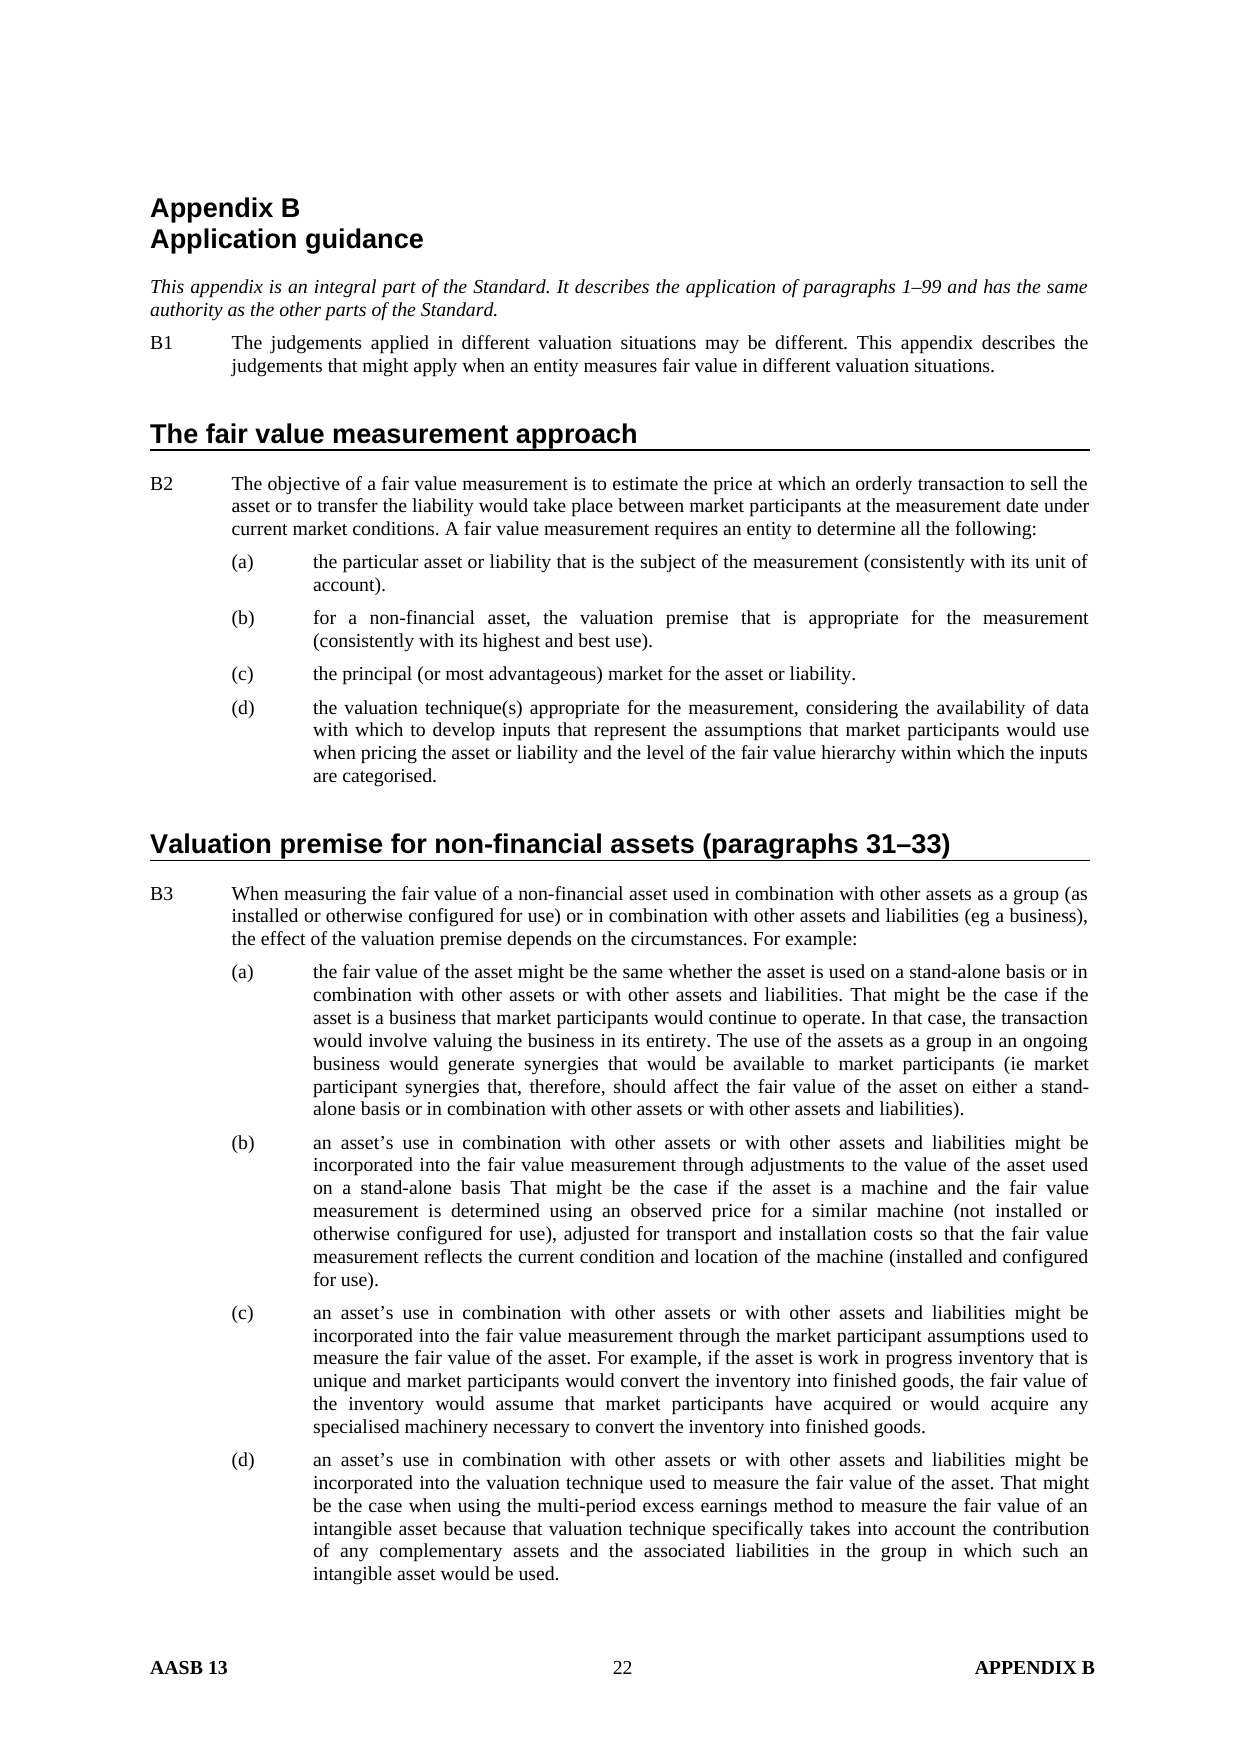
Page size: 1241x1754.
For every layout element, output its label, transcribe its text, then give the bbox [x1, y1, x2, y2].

title The fair value measurement approach [150, 418, 1090, 449]
text B3 When measuring the fair value of a non-financial asset used in combination with other assets as a group (as installed or otherwise configured for use) or in combination with other assets and liabilities (eg a business), the effect of the valuation premise depends on the circumstances. For example: [150, 882, 1090, 950]
text (d) the valuation technique(s) appropriate for the measurement, considering the availability of data with which to develop inputs that represent the assumptions that market participants would use when pricing the asset or liability and the level of the fair value hierarchy within which the inputs are categorised. [231, 696, 1090, 787]
text (b) for a non-financial asset, the valuation premise that is appropriate for the measurement (consistently with its highest and best use). [231, 606, 1090, 652]
text (c) an asset’s use in combination with other assets or with other assets and liabilities might be incorporated into the fair value measurement through the market participant assumptions used to measure the fair value of the asset. For example, if the asset is work in progress inventory that is unique and market participants would convert the inventory into finished goods, the fair value of the inventory would assume that market participants have acquired or would acquire any specialised machinery necessary to convert the inventory into finished goods. [231, 1301, 1090, 1438]
text (d) an asset’s use in combination with other assets or with other assets and liabilities might be incorporated into the valuation technique used to measure the fair value of the asset. That might be the case when using the multi-period excess earnings method to measure the fair value of an intangible asset because that valuation technique specifically takes into account the contribution of any complementary assets and the associated liabilities in the group in which such an intangible asset would be used. [231, 1448, 1090, 1585]
title Appendix B Application guidance [150, 192, 1090, 254]
text This appendix is an integral part of the Standard. It describes the application of paragraphs 1–99 and has the same authority as the other parts of the Standard. [150, 275, 1090, 321]
text (b) an asset’s use in combination with other assets or with other assets and liabilities might be incorporated into the fair value measurement through adjustments to the value of the asset used on a stand-alone basis That might be the case if the asset is a machine and the fair value measurement is determined using an observed price for a similar machine (not installed or otherwise configured for use), adjusted for transport and installation costs so that the fair value measurement reflects the current condition and location of the machine (installed and configured for use). [231, 1131, 1090, 1290]
title Valuation premise for non-financial assets (paragraphs 31–33) [150, 828, 1090, 860]
text (a) the fair value of the asset might be the same whether the asset is used on a stand-alone basis or in combination with other assets or with other assets and liabilities. That might be the case if the asset is a business that market participants would continue to operate. In that case, the transaction would involve valuing the business in its entirety. The use of the assets as a group in an ongoing business would generate synergies that would be available to market participants (ie market participant synergies that, therefore, should affect the fair value of the asset on either a stand-alone basis or in combination with other assets or with other assets and liabilities). [231, 961, 1090, 1120]
text (c) the principal (or most advantageous) market for the asset or liability. [231, 662, 1090, 685]
text (a) the particular asset or liability that is the subject of the measurement (consistently with its unit of account). [231, 550, 1090, 596]
text B1 The judgements applied in different valuation situations may be different. This appendix describes the judgements that might apply when an entity measures fair value in different valuation situations. [150, 331, 1090, 377]
text B2 The objective of a fair value measurement is to estimate the price at which an orderly transaction to sell the asset or to transfer the liability would take place between market participants at the measurement date under current market conditions. A fair value measurement requires an entity to determine all the following: [150, 471, 1090, 540]
